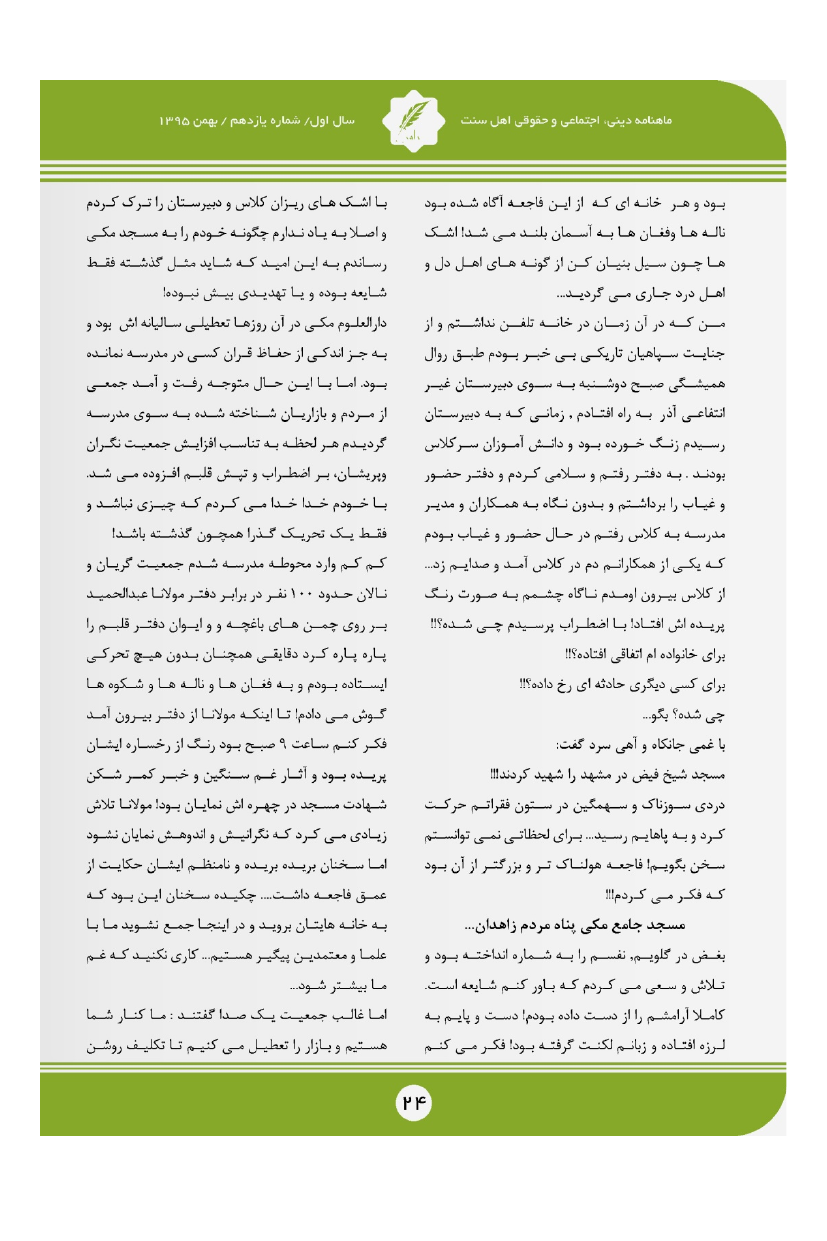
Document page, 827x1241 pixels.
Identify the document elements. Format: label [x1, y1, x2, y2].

picture [40, 80, 787, 1136]
